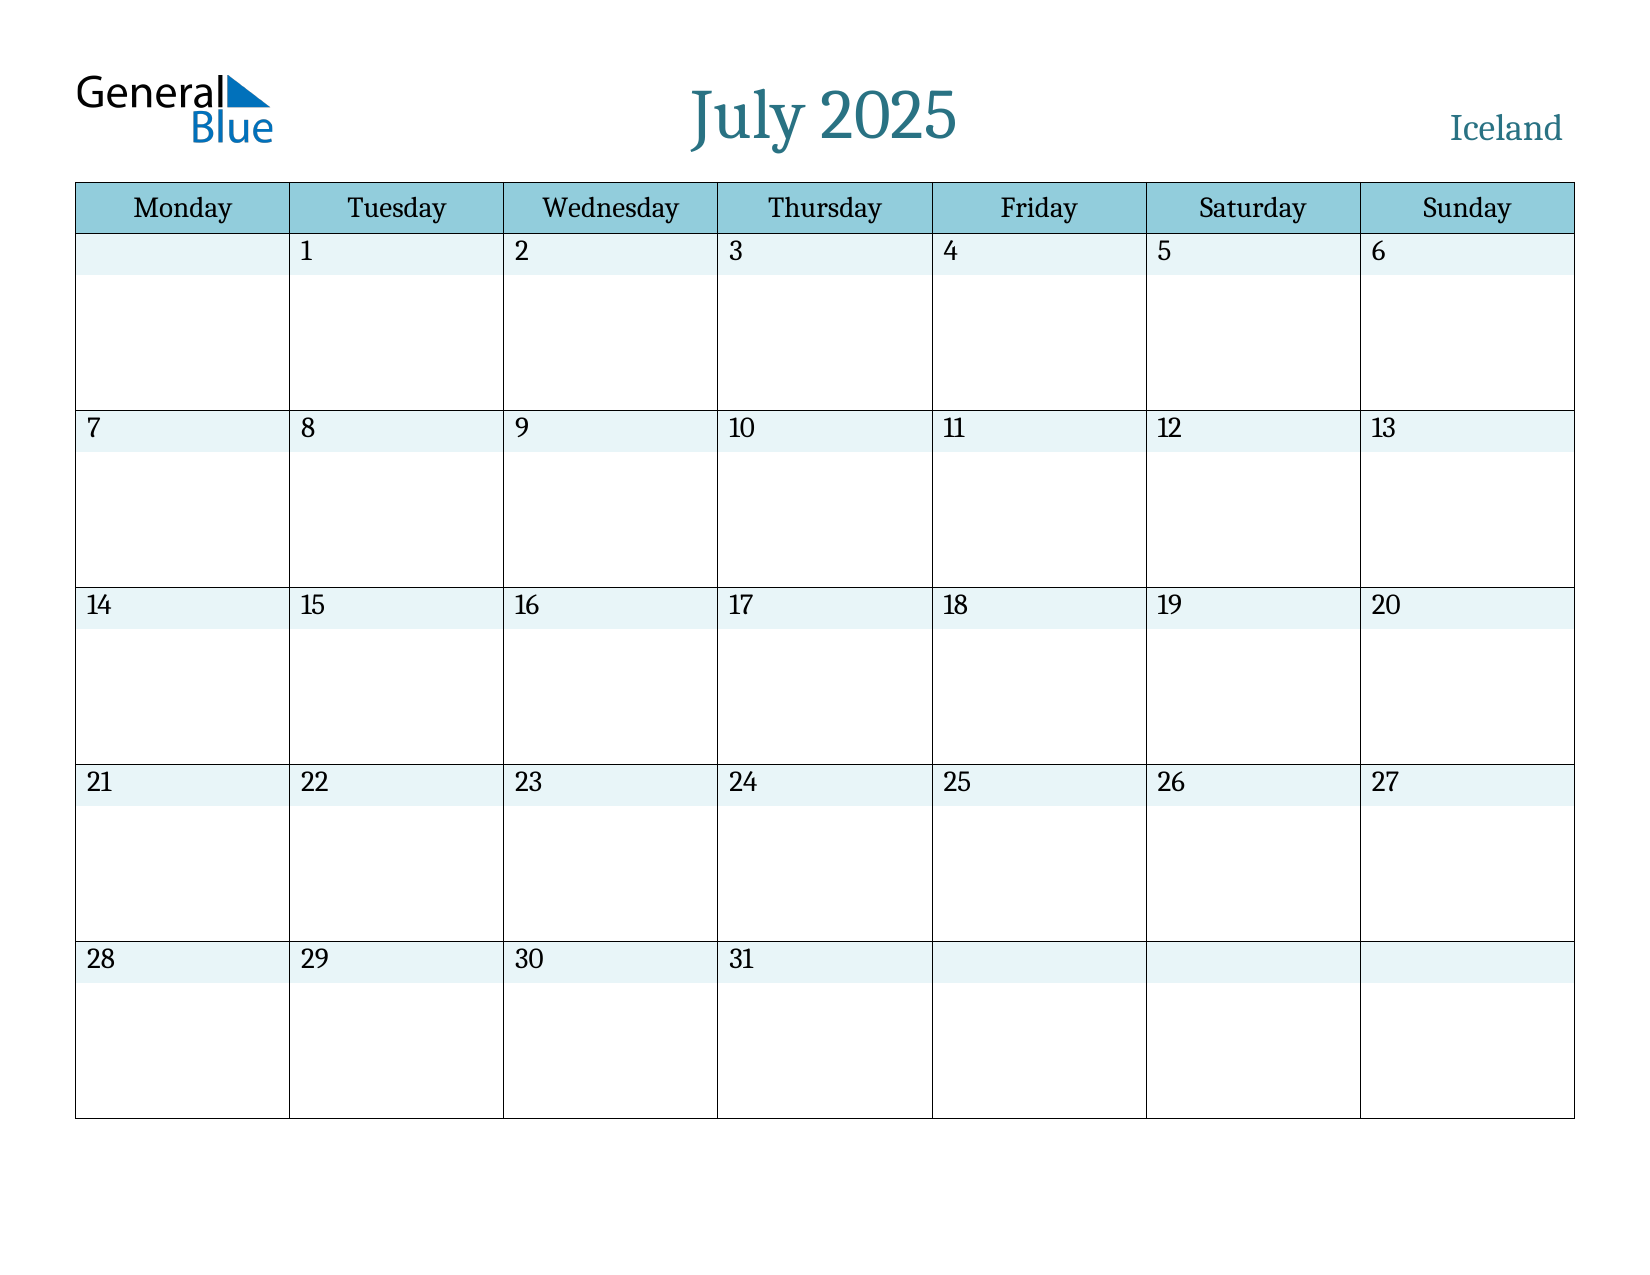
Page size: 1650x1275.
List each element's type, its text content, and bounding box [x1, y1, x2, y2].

table_cell [290, 983, 503, 1118]
table_cell [1361, 983, 1574, 1118]
table_cell Sunday [1361, 183, 1574, 233]
table_cell [933, 275, 1146, 410]
table_cell [76, 806, 289, 941]
table_cell 15 [290, 588, 503, 629]
table_cell 17 [718, 588, 932, 629]
table_cell 23 [504, 765, 717, 806]
table_cell [1361, 806, 1574, 941]
table_cell [504, 983, 717, 1118]
table_cell 30 [504, 942, 717, 983]
table_cell 6 [1361, 234, 1574, 275]
table_header July 2025 [504, 75, 1146, 182]
table_cell [1361, 629, 1574, 764]
table_cell [504, 629, 717, 764]
table_cell 25 [933, 765, 1146, 806]
table_cell 11 [933, 411, 1146, 452]
table_cell 31 [718, 942, 932, 983]
table_cell [290, 629, 503, 764]
table_cell [933, 452, 1146, 587]
table_cell [1147, 452, 1360, 587]
table_cell 19 [1147, 588, 1360, 629]
table_cell [504, 275, 717, 410]
table_cell 14 [76, 588, 289, 629]
table_cell [718, 629, 932, 764]
table_cell [718, 452, 932, 587]
table_cell 10 [718, 411, 932, 452]
table_cell 22 [290, 765, 503, 806]
table_cell 8 [290, 411, 503, 452]
table_cell Wednesday [504, 183, 717, 233]
table_cell [1147, 806, 1360, 941]
table_cell [1361, 275, 1574, 410]
table_cell 20 [1361, 588, 1574, 629]
table_cell 21 [76, 765, 289, 806]
table_cell Friday [933, 183, 1146, 233]
table_cell [933, 942, 1146, 983]
table_cell Thursday [718, 183, 932, 233]
table_cell 9 [504, 411, 717, 452]
table_cell [290, 806, 503, 941]
table_cell [504, 452, 717, 587]
table_cell [504, 806, 717, 941]
table_cell [933, 629, 1146, 764]
table_cell [1147, 983, 1360, 1118]
table_cell [933, 806, 1146, 941]
picture [77, 75, 273, 143]
table_cell [76, 452, 289, 587]
table_cell 12 [1147, 411, 1360, 452]
table_cell [76, 234, 289, 275]
table_cell [1361, 942, 1574, 983]
table_header [76, 75, 503, 182]
table_cell [718, 983, 932, 1118]
table_cell Saturday [1147, 183, 1360, 233]
table_cell 18 [933, 588, 1146, 629]
table_cell [718, 275, 932, 410]
table_header Iceland [1146, 75, 1574, 182]
table_cell 28 [76, 942, 289, 983]
table_cell 5 [1147, 234, 1360, 275]
table_cell [290, 452, 503, 587]
table_cell 4 [933, 234, 1146, 275]
table_cell 27 [1361, 765, 1574, 806]
table_cell 2 [504, 234, 717, 275]
table_cell [76, 629, 289, 764]
table_cell 7 [76, 411, 289, 452]
table_cell [933, 983, 1146, 1118]
table_cell Monday [76, 183, 289, 233]
table_cell [1147, 629, 1360, 764]
table_cell [718, 806, 932, 941]
table_cell [290, 275, 503, 410]
table_cell 26 [1147, 765, 1360, 806]
table_cell [1147, 275, 1360, 410]
table_cell 3 [718, 234, 932, 275]
table_cell [1361, 452, 1574, 587]
table_cell 16 [504, 588, 717, 629]
table_cell 29 [290, 942, 503, 983]
table_cell [1147, 942, 1360, 983]
table_cell Tuesday [290, 183, 503, 233]
table_cell [76, 983, 289, 1118]
table_cell [76, 275, 289, 410]
table_cell 1 [290, 234, 503, 275]
table_cell 24 [718, 765, 932, 806]
table_cell 13 [1361, 411, 1574, 452]
